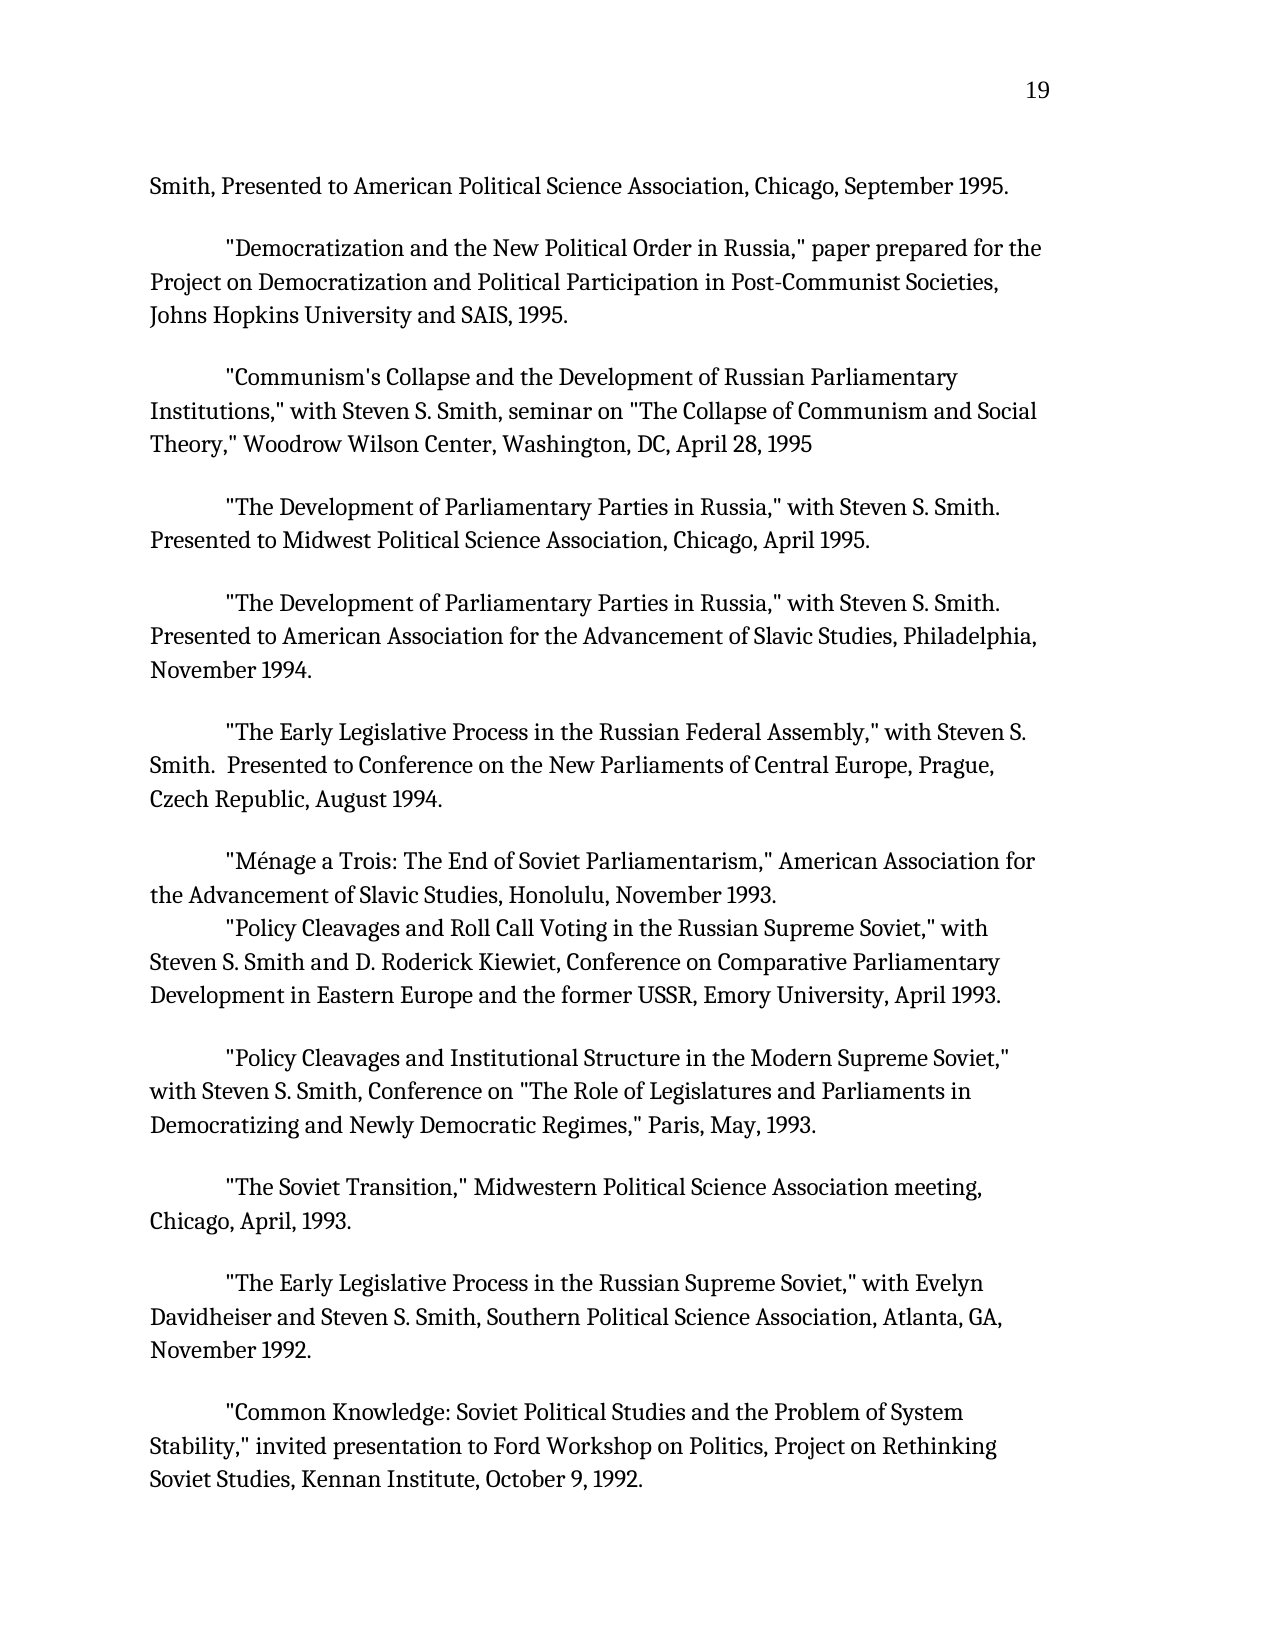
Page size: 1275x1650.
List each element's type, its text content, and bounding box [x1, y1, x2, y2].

text "The Development of Parliamentary Parties in Russia," with Steven S. Smith. Presented to American Association for the Advancement of Slavic Studies, Philadelphia, November 1994. [150, 588, 1050, 689]
text "Policy Cleavages and Roll Call Voting in the Russian Supreme Soviet," with Steven S. Smith and D. Roderick Kiewiet, Conference on Comparative Parliamentary Development in Eastern Europe and the former USSR, Emory University, April 1993. [150, 914, 1050, 1015]
text "Policy Cleavages and Institutional Structure in the Modern Supreme Soviet," with Steven S. Smith, Conference on "The Role of Legislatures and Parliaments in Democratizing and Newly Democratic Regimes," Paris, May, 1993. [150, 1044, 1050, 1144]
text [150, 172, 1050, 205]
text "Communism's Collapse and the Development of Russian Parliamentary Institutions," with Steven S. Smith, seminar on "The Collapse of Communism and Social Theory," Woodrow Wilson Center, Washington, DC, April 28, 1995 [150, 363, 1050, 464]
text "The Development of Parliamentary Parties in Russia," with Steven S. Smith. Presented to Midwest Political Science Association, Chicago, April 1995. [150, 493, 1050, 560]
text "The Early Legislative Process in the Russian Supreme Soviet," with Evelyn Davidheiser and Steven S. Smith, Southern Political Science Association, Atlanta, GA, November 1992. [150, 1269, 1050, 1369]
text "The Soviet Transition," Midwestern Political Science Association meeting, Chicago, April, 1993. [150, 1173, 1050, 1240]
text "The Early Legislative Process in the Russian Federal Assembly," with Steven S. Smith. Presented to Conference on the New Parliaments of Central Europe, Prague, Czech Republic, August 1994. [150, 718, 1050, 818]
text "Democratization and the New Political Order in Russia," paper prepared for the Project on Democratization and Political Participation in Post-Communist Societies, Johns Hopkins University and SAIS, 1995. [150, 234, 1050, 334]
text "Ménage a Trois: The End of Soviet Parliamentarism," American Association for the Advancement of Slavic Studies, Honolulu, November 1993. [150, 847, 1050, 914]
text "Common Knowledge: Soviet Political Studies and the Problem of System Stability," invited presentation to Ford Workshop on Politics, Project on Rethinking Soviet Studies, Kennan Institute, October 9, 1992. [150, 1398, 1050, 1499]
